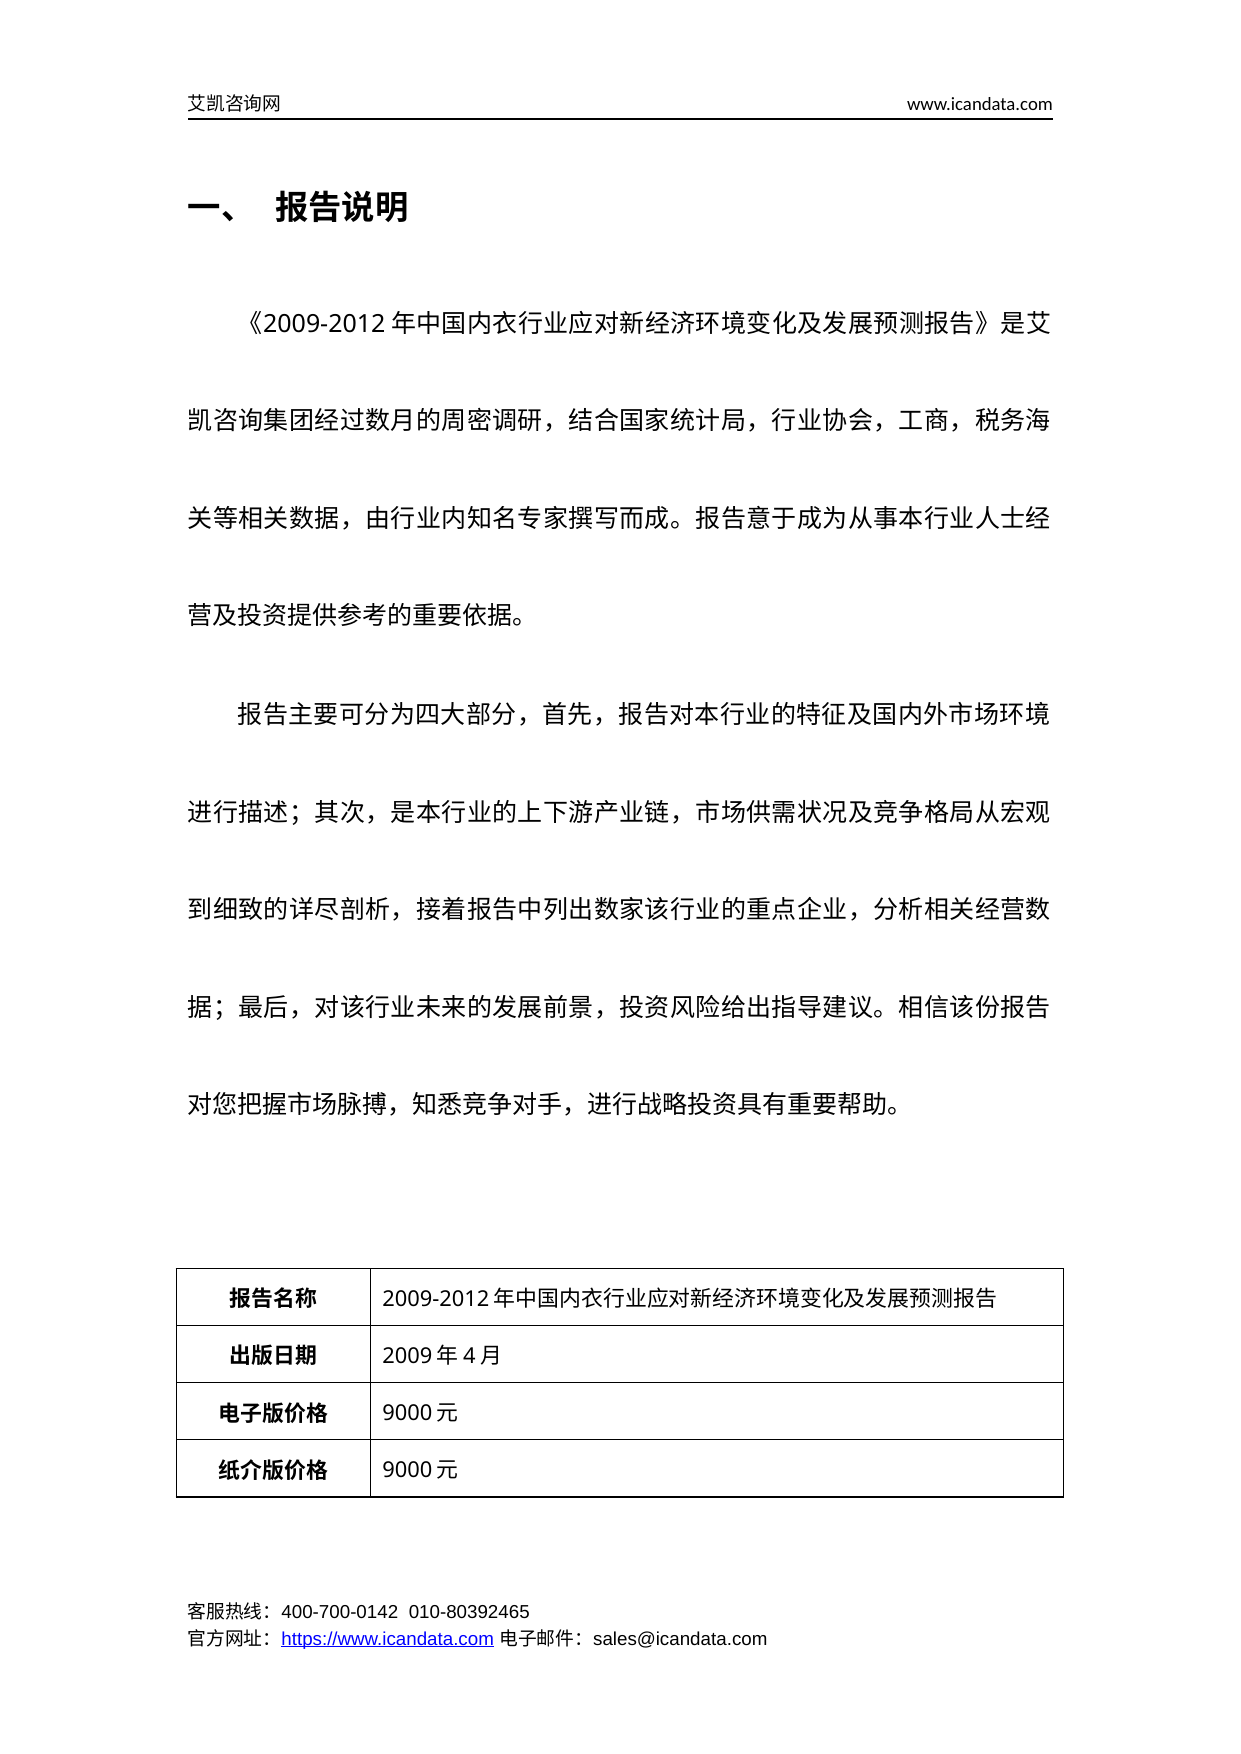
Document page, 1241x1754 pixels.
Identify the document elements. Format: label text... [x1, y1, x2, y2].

text 报告主要可分为四大部分，首先，报告对本行业的特征及国内外市场环境进行描述；其次，是本行业的上下游产业链，市场供需状况及竞争格局从宏观到细致的详尽剖析，接着报告中列出数家该行业的重点企业，分析相关经营数据；最后，对该行业未来的发展前景，投资风险给出指导建议。相信该份报告对您把握市场脉搏，知悉竞争对手，进行战略投资具有重要帮助。 [187, 681, 1053, 1136]
table_cell 9000元 [371, 1383, 1063, 1439]
subtitle 报告说明 [187, 172, 1053, 237]
text 《2009-2012年中国内衣行业应对新经济环境变化及发展预测报告》是艾凯咨询集团经过数月的周密调研，结合国家统计局，行业协会，工商，税务海关等相关数据，由行业内知名专家撰写而成。报告意于成为从事本行业人士经营及投资提供参考的重要依据。 [187, 289, 1053, 646]
table_header 2009-2012年中国内衣行业应对新经济环境变化及发展预测报告 [371, 1269, 1063, 1325]
table_cell 出版日期 [177, 1326, 370, 1382]
table_cell 9000元 [371, 1440, 1063, 1496]
table_cell 2009年4月 [371, 1326, 1063, 1382]
table_cell 纸介版价格 [177, 1440, 370, 1496]
table_cell 电子版价格 [177, 1383, 370, 1439]
table_header 报告名称 [177, 1269, 370, 1325]
